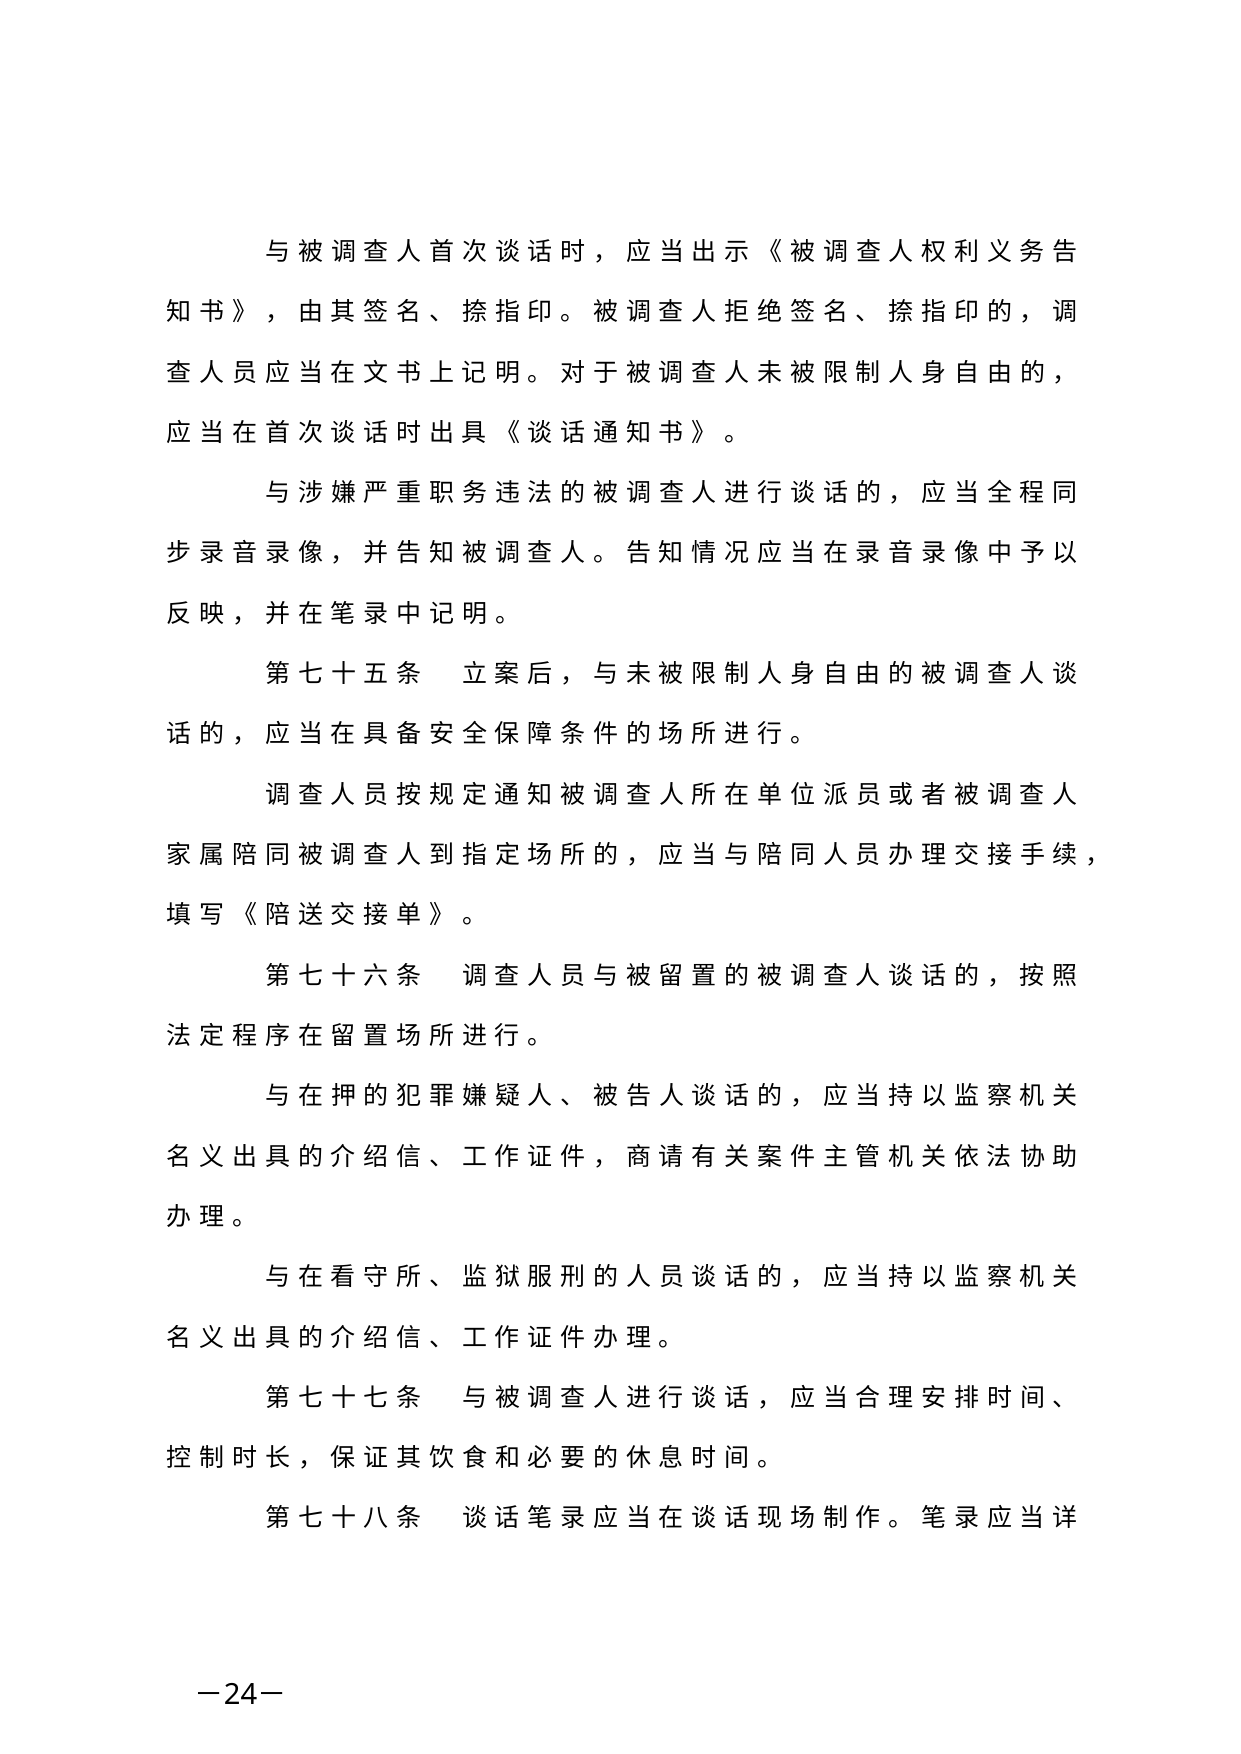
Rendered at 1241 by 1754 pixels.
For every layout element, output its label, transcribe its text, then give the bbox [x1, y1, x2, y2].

text 调查人员按规定通知被调查人所在单位派员或者被调查人家属陪同被调查人到指定场所的，应当与陪同人员办理交接手续，填写《陪送交接单》。 [167, 762, 1085, 943]
text 与涉嫌严重职务违法的被调查人进行谈话的，应当全程同步录音录像，并告知被调查人。告知情况应当在录音录像中予以反映，并在笔录中记明。 [167, 461, 1085, 642]
text 第七十五条 立案后，与未被限制人身自由的被调查人谈话的，应当在具备安全保障条件的场所进行。 [167, 642, 1085, 762]
text 与在押的犯罪嫌疑人、被告人谈话的，应当持以监察机关名义出具的介绍信、工作证件，商请有关案件主管机关依法协助办理。 [167, 1064, 1085, 1245]
text 与被调查人首次谈话时，应当出示《被调查人权利义务告知书》，由其签名、捺指印。被调查人拒绝签名、捺指印的，调查人员应当在文书上记明。对于被调查人未被限制人身自由的，应当在首次谈话时出具《谈话通知书》。 [167, 219, 1085, 461]
text 第七十六条 调查人员与被留置的被调查人谈话的，按照法定程序在留置场所进行。 [167, 943, 1085, 1064]
text 与在看守所、监狱服刑的人员谈话的，应当持以监察机关名义出具的介绍信、工作证件办理。 [167, 1245, 1085, 1365]
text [167, 1486, 1085, 1546]
text 第七十七条 与被调查人进行谈话，应当合理安排时间、控制时长，保证其饮食和必要的休息时间。 [167, 1365, 1085, 1486]
